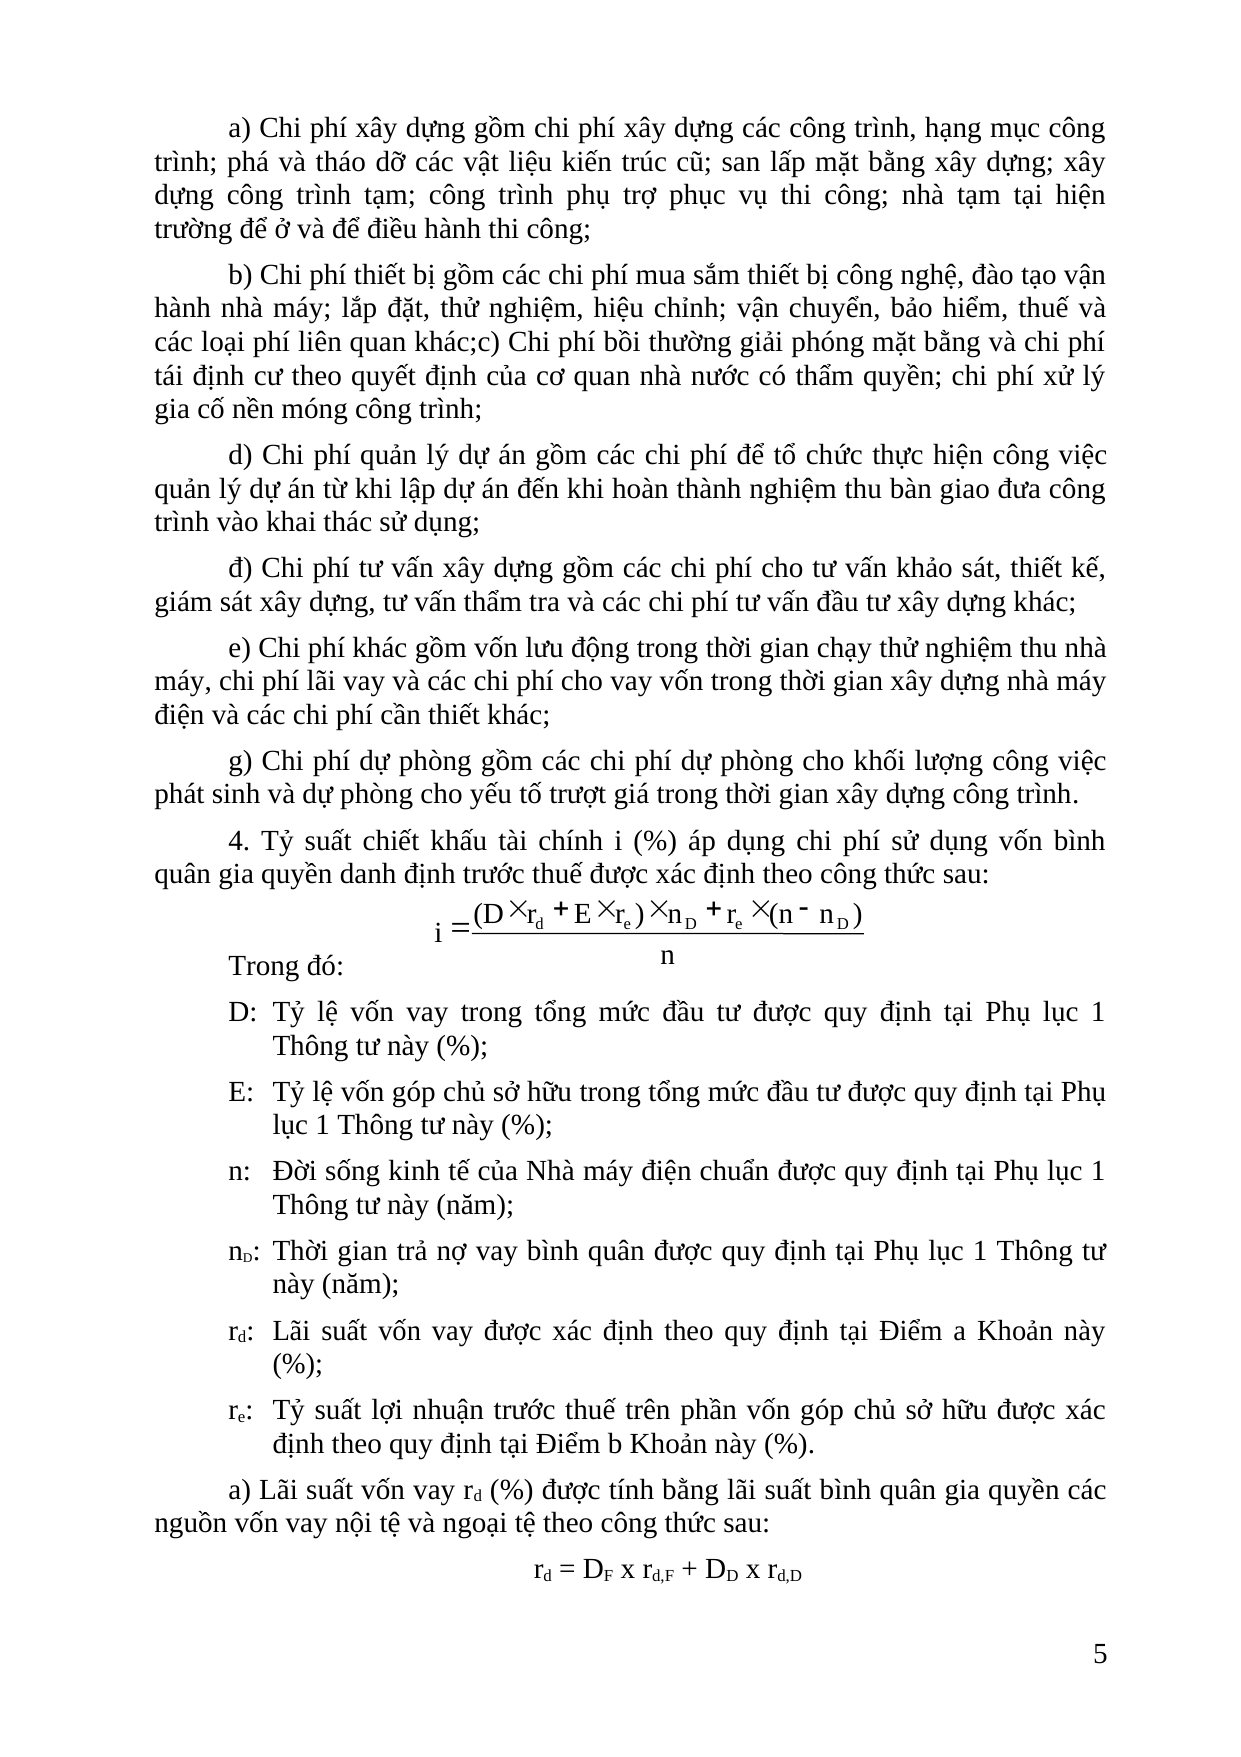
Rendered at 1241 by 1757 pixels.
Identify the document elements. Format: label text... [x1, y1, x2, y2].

text D: Tỷ lệ vốn vay trong tổng mức đầu tư được quy định tại Phụ lục 1 Thông tư này (%); [228, 994, 1107, 1061]
text re: Tỷ suất lợi nhuận trước thuế trên phần vốn góp chủ sở hữu được xác định theo quy định tại Điểm b Khoản này (%). [228, 1392, 1107, 1459]
text E: Tỷ lệ vốn góp chủ sở hữu trong tổng mức đầu tư được quy định tại Phụ lục 1 Thông tư này (%); [228, 1074, 1107, 1141]
text Trong đó: [154, 948, 1107, 982]
text d) Chi phí quản lý dự án gồm các chi phí để tổ chức thực hiện công việc quản lý dự án từ khi lập dự án đến khi hoàn thành nghiệm thu bàn giao đưa công trình vào khai thác sử dụng; [154, 437, 1107, 538]
text g) Chi phí dự phòng gồm các chi phí dự phòng cho khối lượng công việc phát sinh và dự phòng cho yếu tố trượt giá trong thời gian xây dựng công trình. [154, 743, 1107, 810]
text a) Lãi suất vốn vay rd (%) được tính bằng lãi suất bình quân gia quyền các nguồn vốn vay nội tệ và ngoại tệ theo công thức sau: [154, 1472, 1107, 1539]
text n: Đời sống kinh tế của Nhà máy điện chuẩn được quy định tại Phụ lục 1 Thông tư này (năm); [228, 1153, 1107, 1221]
text nD: Thời gian trả nợ vay bình quân được quy định tại Phụ lục 1 Thông tư này (năm); [228, 1233, 1107, 1300]
text b) Chi phí thiết bị gồm các chi phí mua sắm thiết bị công nghệ, đào tạo vận hành nhà máy; lắp đặt, thử nghiệm, hiệu chỉnh; vận chuyển, bảo hiểm, thuế và các loại phí liên quan khác;c) Chi phí bồi thường giải phóng mặt bằng và chi phí tái định cư theo quyết định của cơ quan nhà nước có thẩm quyền; chi phí xử lý gia cố nền móng công trình; [154, 257, 1107, 425]
text đ) Chi phí tư vấn xây dựng gồm các chi phí cho tư vấn khảo sát, thiết kế, giám sát xây dựng, tư vấn thẩm tra và các chi phí tư vấn đầu tư xây dựng khác; [154, 550, 1107, 617]
text e) Chi phí khác gồm vốn lưu động trong thời gian chạy thử nghiệm thu nhà máy, chi phí lãi vay và các chi phí cho vay vốn trong thời gian xây dựng nhà máy điện và các chi phí cần thiết khác; [154, 630, 1107, 731]
text a) Chi phí xây dựng gồm chi phí xây dựng các công trình, hạng mục công trình; phá và tháo dỡ các vật liệu kiến trúc cũ; san lấp mặt bằng xây dựng; xây dựng công trình tạm; công trình phụ trợ phục vụ thi công; nhà tạm tại hiện trường để ở và để điều hành thi công; [154, 110, 1107, 244]
text rd: Lãi suất vốn vay được xác định theo quy định tại Điểm a Khoản này (%); [228, 1313, 1107, 1380]
text rd = DF x rd,F + DD x rd,D [154, 1551, 1107, 1585]
text 4. Tỷ suất chiết khấu tài chính i (%) áp dụng chi phí sử dụng vốn bình quân gia quyền danh định trước thuế được xác định theo công thức sau: [154, 823, 1107, 890]
